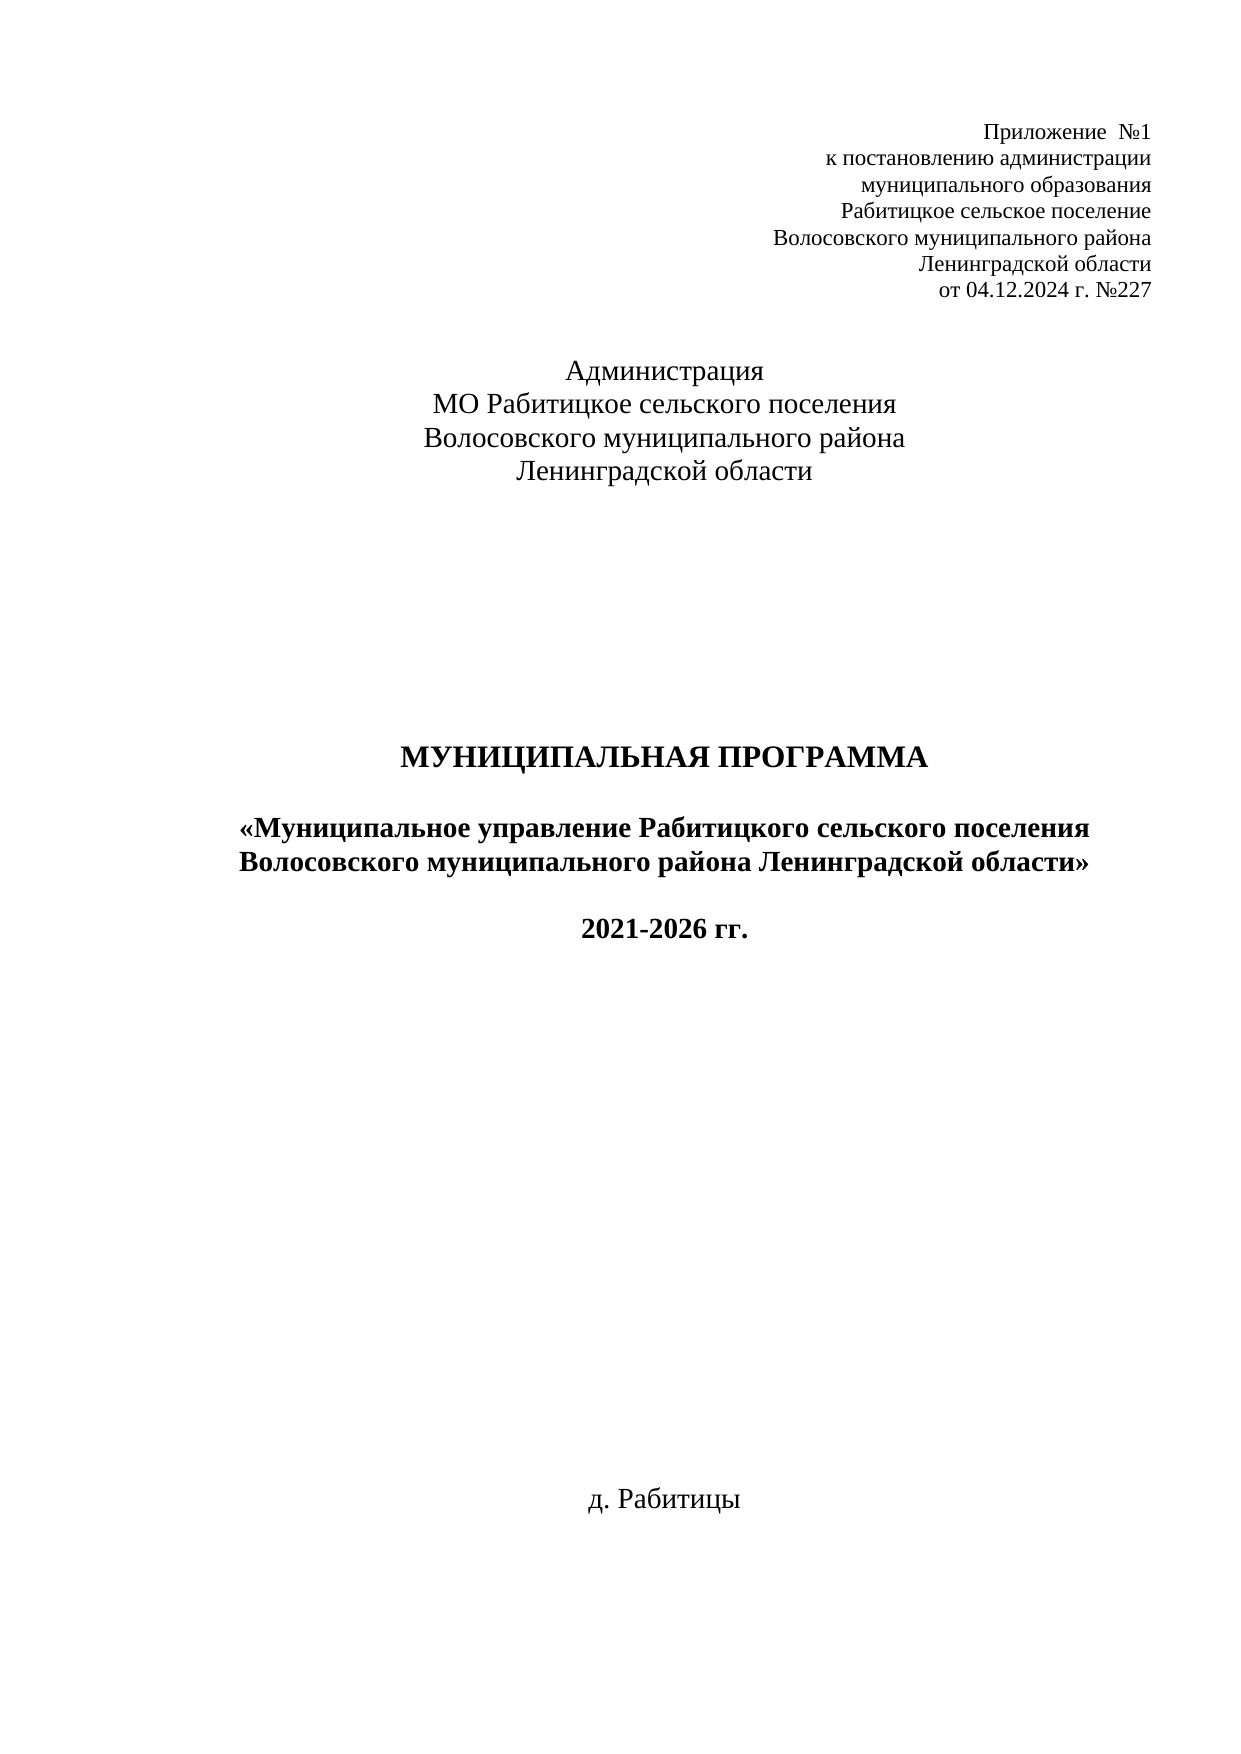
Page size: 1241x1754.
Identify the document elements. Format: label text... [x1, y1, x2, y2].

text Волосовского муниципального района [177, 420, 1152, 453]
text 2021-2026 гг. [177, 911, 1152, 945]
text Рабитицкое сельское поселение [177, 197, 1152, 223]
text Приложение №1 [177, 118, 1152, 144]
text муниципального образования [177, 171, 1152, 197]
text МУНИЦИПАЛЬНАЯ ПРОГРАММА [177, 739, 1152, 774]
text Волосовского муниципального района Ленинградской области» [177, 844, 1152, 878]
text от 04.12.2024 г. №227 [177, 276, 1152, 303]
text к постановлению администрации [177, 144, 1152, 171]
text Волосовского муниципального района [177, 223, 1152, 250]
text Ленинградской области [177, 250, 1152, 276]
text Ленинградской области [177, 453, 1152, 487]
text «Муниципальное управление Рабитицкого сельского поселения [177, 811, 1152, 844]
text д. Рабитицы [177, 1481, 1152, 1515]
text Администрация [177, 353, 1152, 386]
text МО Рабитицкое сельского поселения [177, 386, 1152, 420]
